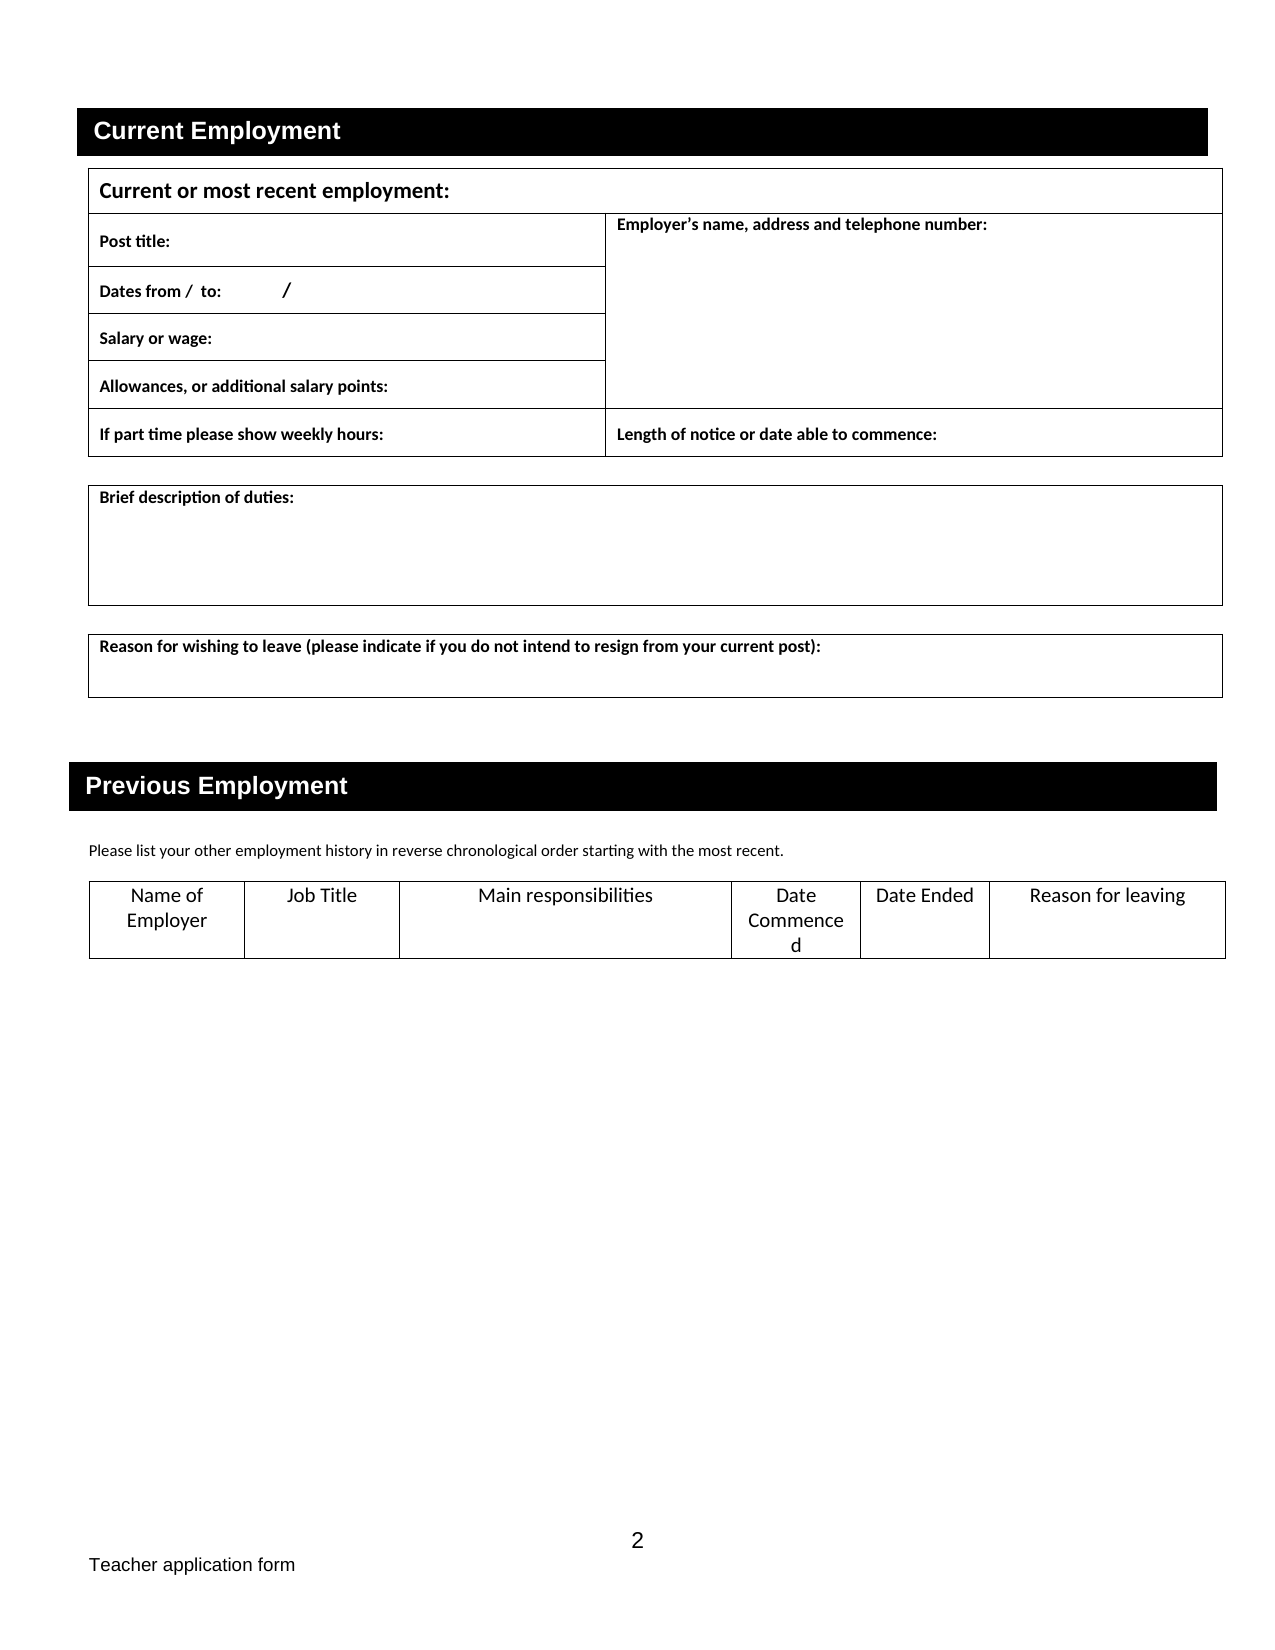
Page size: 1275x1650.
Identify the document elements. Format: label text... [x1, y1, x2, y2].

table_header Name of Employer [90, 882, 244, 958]
table_cell Employer’s name, address and telephone number: [606, 214, 1222, 408]
table_header Main responsibilities [400, 882, 731, 958]
table_header Date Commenced [732, 882, 860, 958]
table_header Reason for wishing to leave (please indicate if you do not intend to resign from your current post): [89, 635, 1222, 697]
table_header Date Ended [861, 882, 989, 958]
table_cell Allowances, or additional salary points: [89, 361, 605, 408]
table_cell If part time please show weekly hours: [89, 409, 605, 456]
text Please list your other employment history in reverse chronological order starting with the most recent. [89, 840, 1186, 861]
table_header Job Title [245, 882, 399, 958]
table_cell Length of notice or date able to commence: [606, 409, 1222, 456]
table_cell Salary or wage: [89, 314, 605, 360]
table_header Brief description of duties: [89, 486, 1222, 605]
table_header Current or most recent employment: [89, 169, 1222, 212]
table_cell Post title: [89, 214, 605, 266]
table_cell Dates from / to: / [89, 267, 605, 313]
table_header Reason for leaving [990, 882, 1225, 958]
